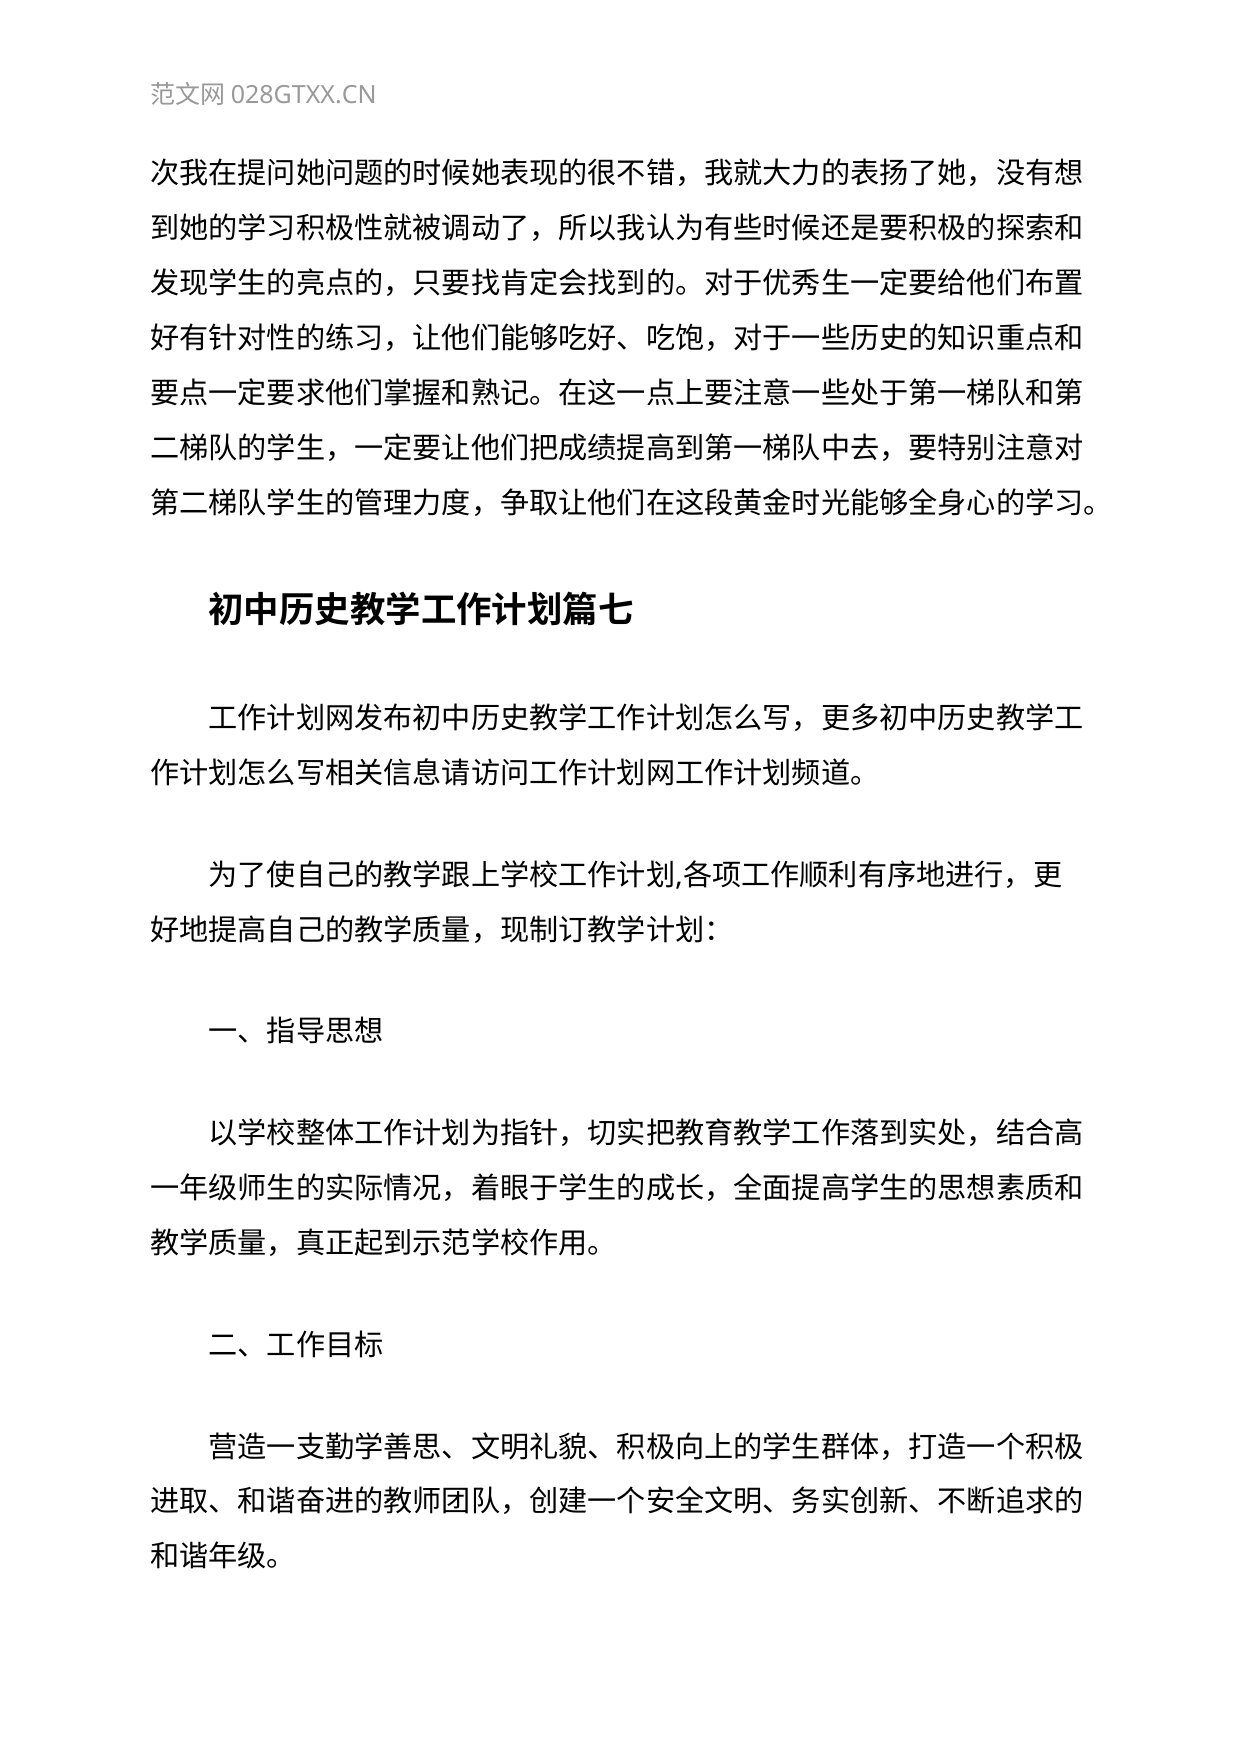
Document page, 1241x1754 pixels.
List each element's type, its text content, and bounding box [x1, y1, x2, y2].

text 工作计划网发布初中历史教学工作计划怎么写，更多初中历史教学工作计划怎么写相关信息请访问工作计划网工作计划频道。 [150, 694, 1090, 792]
text 营造一支勤学善思、文明礼貌、积极向上的学生群体，打造一个积极进取、和谐奋进的教师团队，创建一个安全文明、务实创新、不断追求的和谐年级。 [150, 1423, 1090, 1575]
text 一、指导思想 [150, 1008, 1090, 1050]
text 以学校整体工作计划为指针，切实把教育教学工作落到实处，结合高一年级师生的实际情况，着眼于学生的成长，全面提高学生的思想素质和教学质量，真正起到示范学校作用。 [150, 1110, 1090, 1262]
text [150, 150, 1090, 522]
text 为了使自己的教学跟上学校工作计划,各项工作顺利有序地进行，更好地提高自己的教学质量，现制订教学计划： [150, 851, 1090, 948]
text 初中历史教学工作计划篇七 [150, 581, 1090, 632]
text 二、工作目标 [150, 1321, 1090, 1364]
